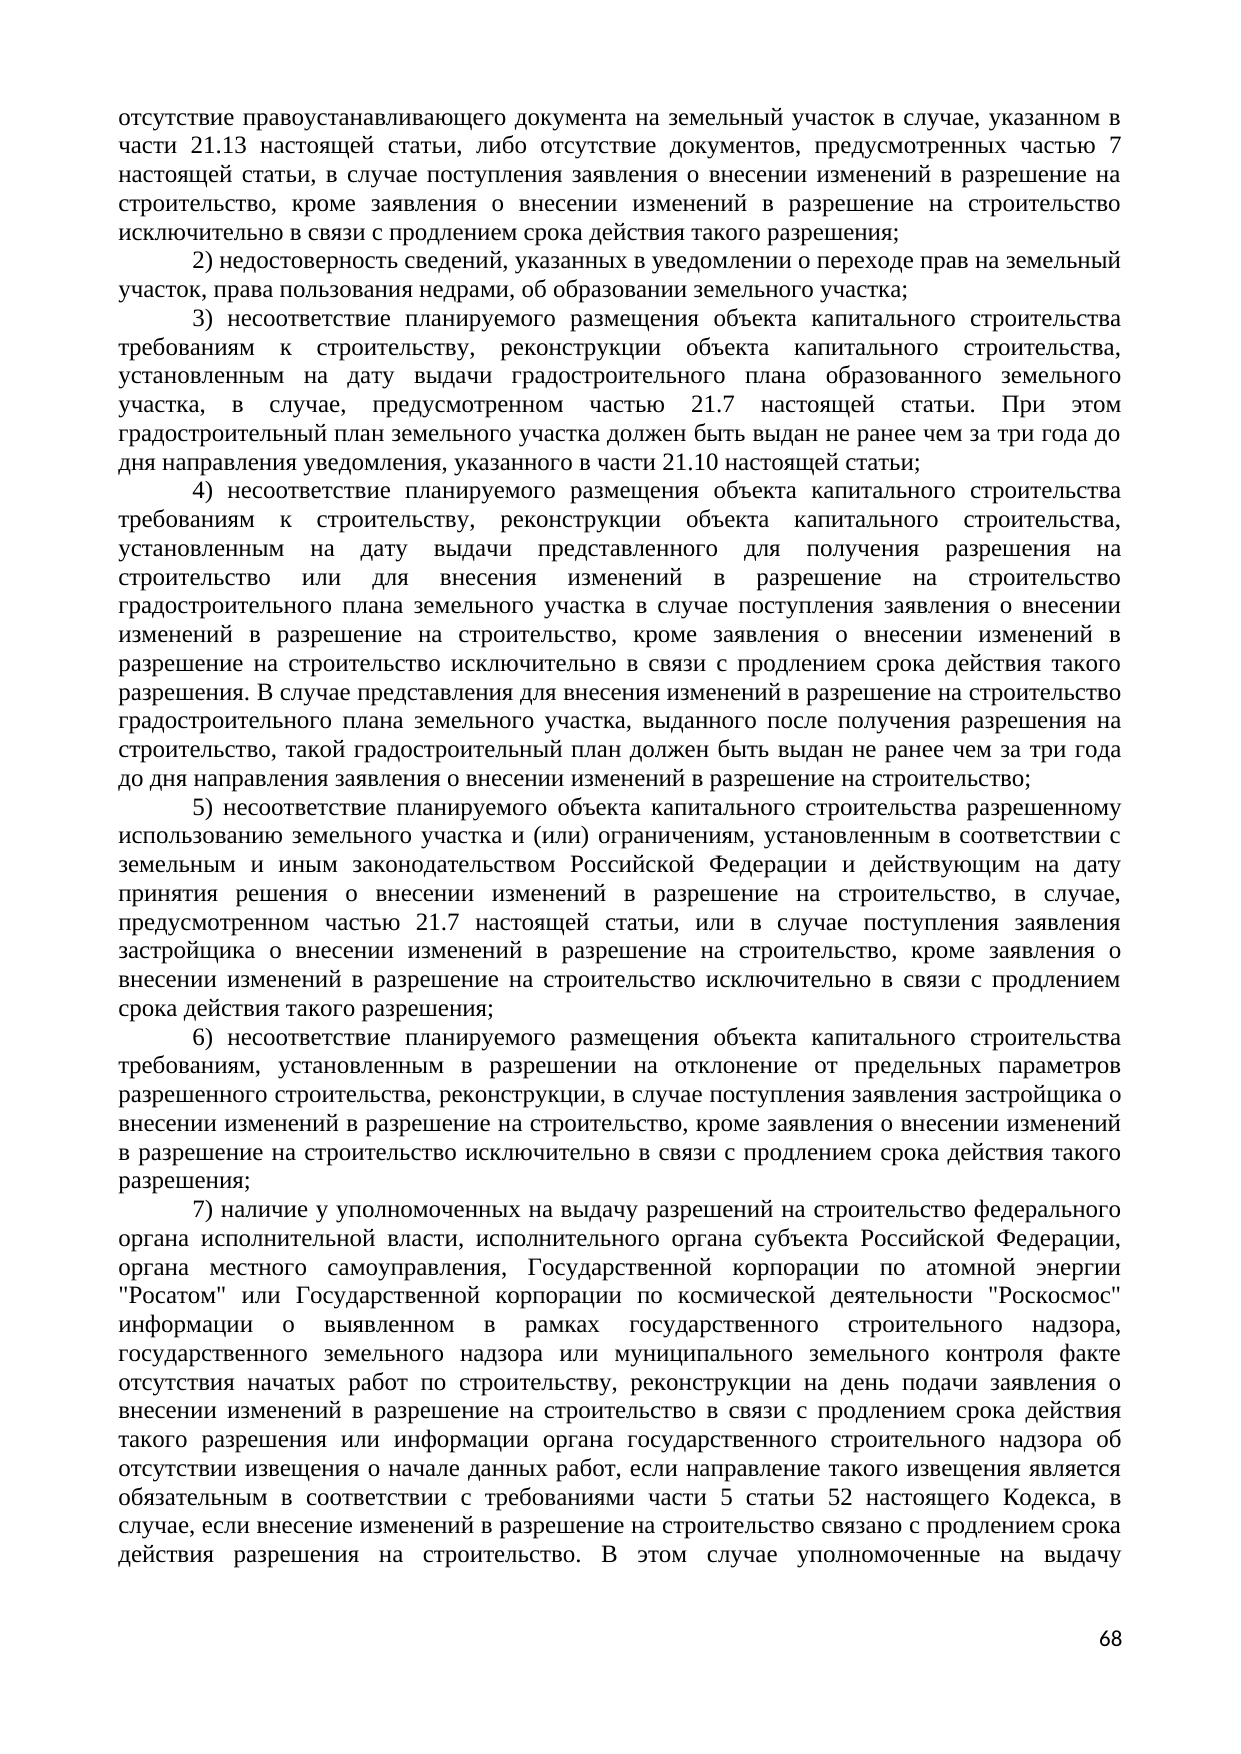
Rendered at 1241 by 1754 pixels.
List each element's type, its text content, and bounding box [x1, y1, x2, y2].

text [118, 102, 1122, 246]
text 5) несоответствие планируемого объекта капитального строительства разрешенному использованию земельного участка и (или) ограничениям, установленным в соответствии с земельным и иным законодательством Российской Федерации и действующим на дату принятия решения о внесении изменений в разрешение на строительство, в случае, предусмотренном частью 21.7 настоящей статьи, или в случае поступления заявления застройщика о внесении изменений в разрешение на строительство, кроме заявления о внесении изменений в разрешение на строительство исключительно в связи с продлением срока действия такого разрешения; [118, 792, 1122, 1022]
text 6) несоответствие планируемого размещения объекта капитального строительства требованиям, установленным в разрешении на отклонение от предельных параметров разрешенного строительства, реконструкции, в случае поступления заявления застройщика о внесении изменений в разрешение на строительство, кроме заявления о внесении изменений в разрешение на строительство исключительно в связи с продлением срока действия такого разрешения; [118, 1022, 1122, 1194]
text 3) несоответствие планируемого размещения объекта капитального строительства требованиям к строительству, реконструкции объекта капитального строительства, установленным на дату выдачи градостроительного плана образованного земельного участка, в случае, предусмотренном частью 21.7 настоящей статьи. При этом градостроительный план земельного участка должен быть выдан не ранее чем за три года до дня направления уведомления, указанного в части 21.10 настоящей статьи; [118, 303, 1122, 476]
text 2) недостоверность сведений, указанных в уведомлении о переходе прав на земельный участок, права пользования недрами, об образовании земельного участка; [118, 246, 1122, 303]
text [118, 1194, 1122, 1568]
text 4) несоответствие планируемого размещения объекта капитального строительства требованиям к строительству, реконструкции объекта капитального строительства, установленным на дату выдачи представленного для получения разрешения на строительство или для внесения изменений в разрешение на строительство градостроительного плана земельного участка в случае поступления заявления о внесении изменений в разрешение на строительство, кроме заявления о внесении изменений в разрешение на строительство исключительно в связи с продлением срока действия такого разрешения. В случае представления для внесения изменений в разрешение на строительство градостроительного плана земельного участка, выданного после получения разрешения на строительство, такой градостроительный план должен быть выдан не ранее чем за три года до дня направления заявления о внесении изменений в разрешение на строительство; [118, 476, 1122, 792]
